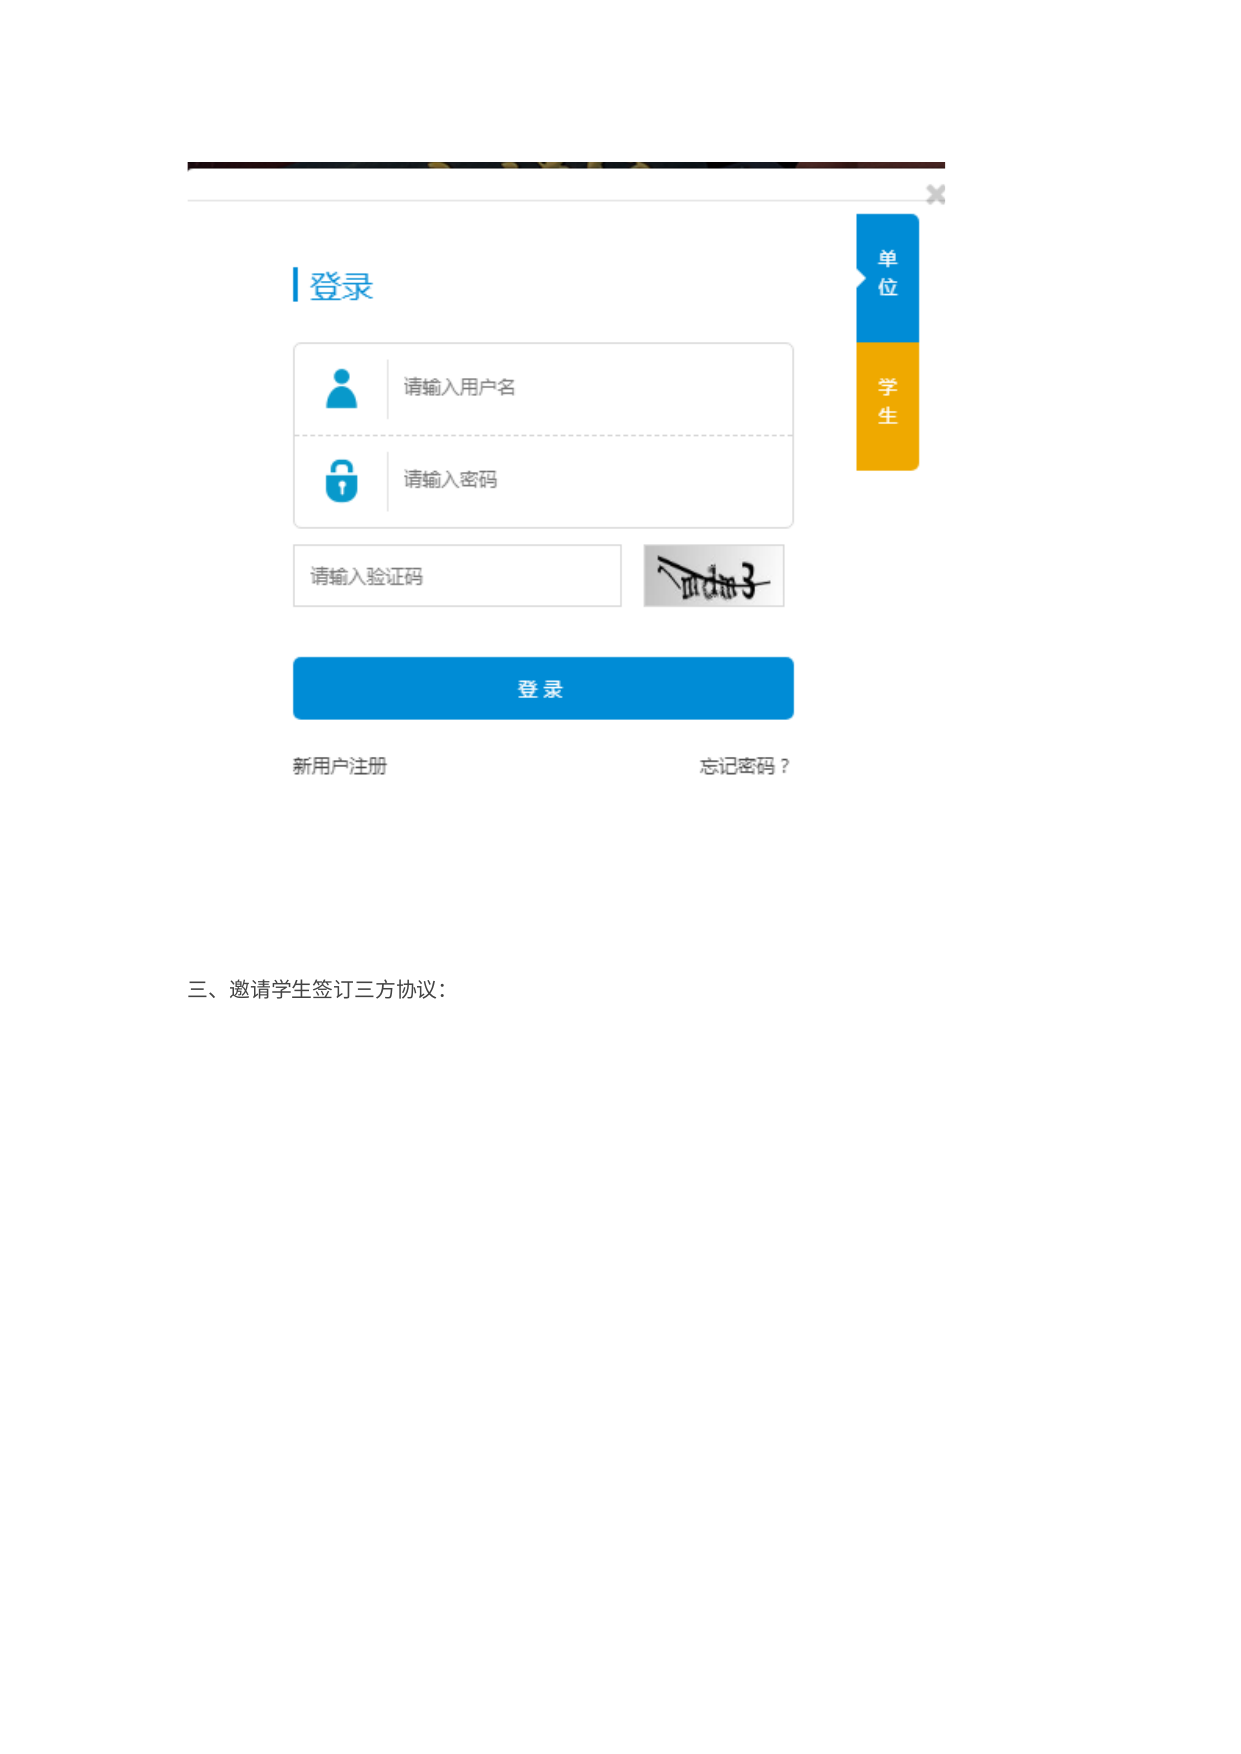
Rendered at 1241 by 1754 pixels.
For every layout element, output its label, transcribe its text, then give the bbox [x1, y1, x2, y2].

text 三、邀请学生签订三方协议： [187, 972, 1053, 1004]
picture [187, 162, 946, 864]
